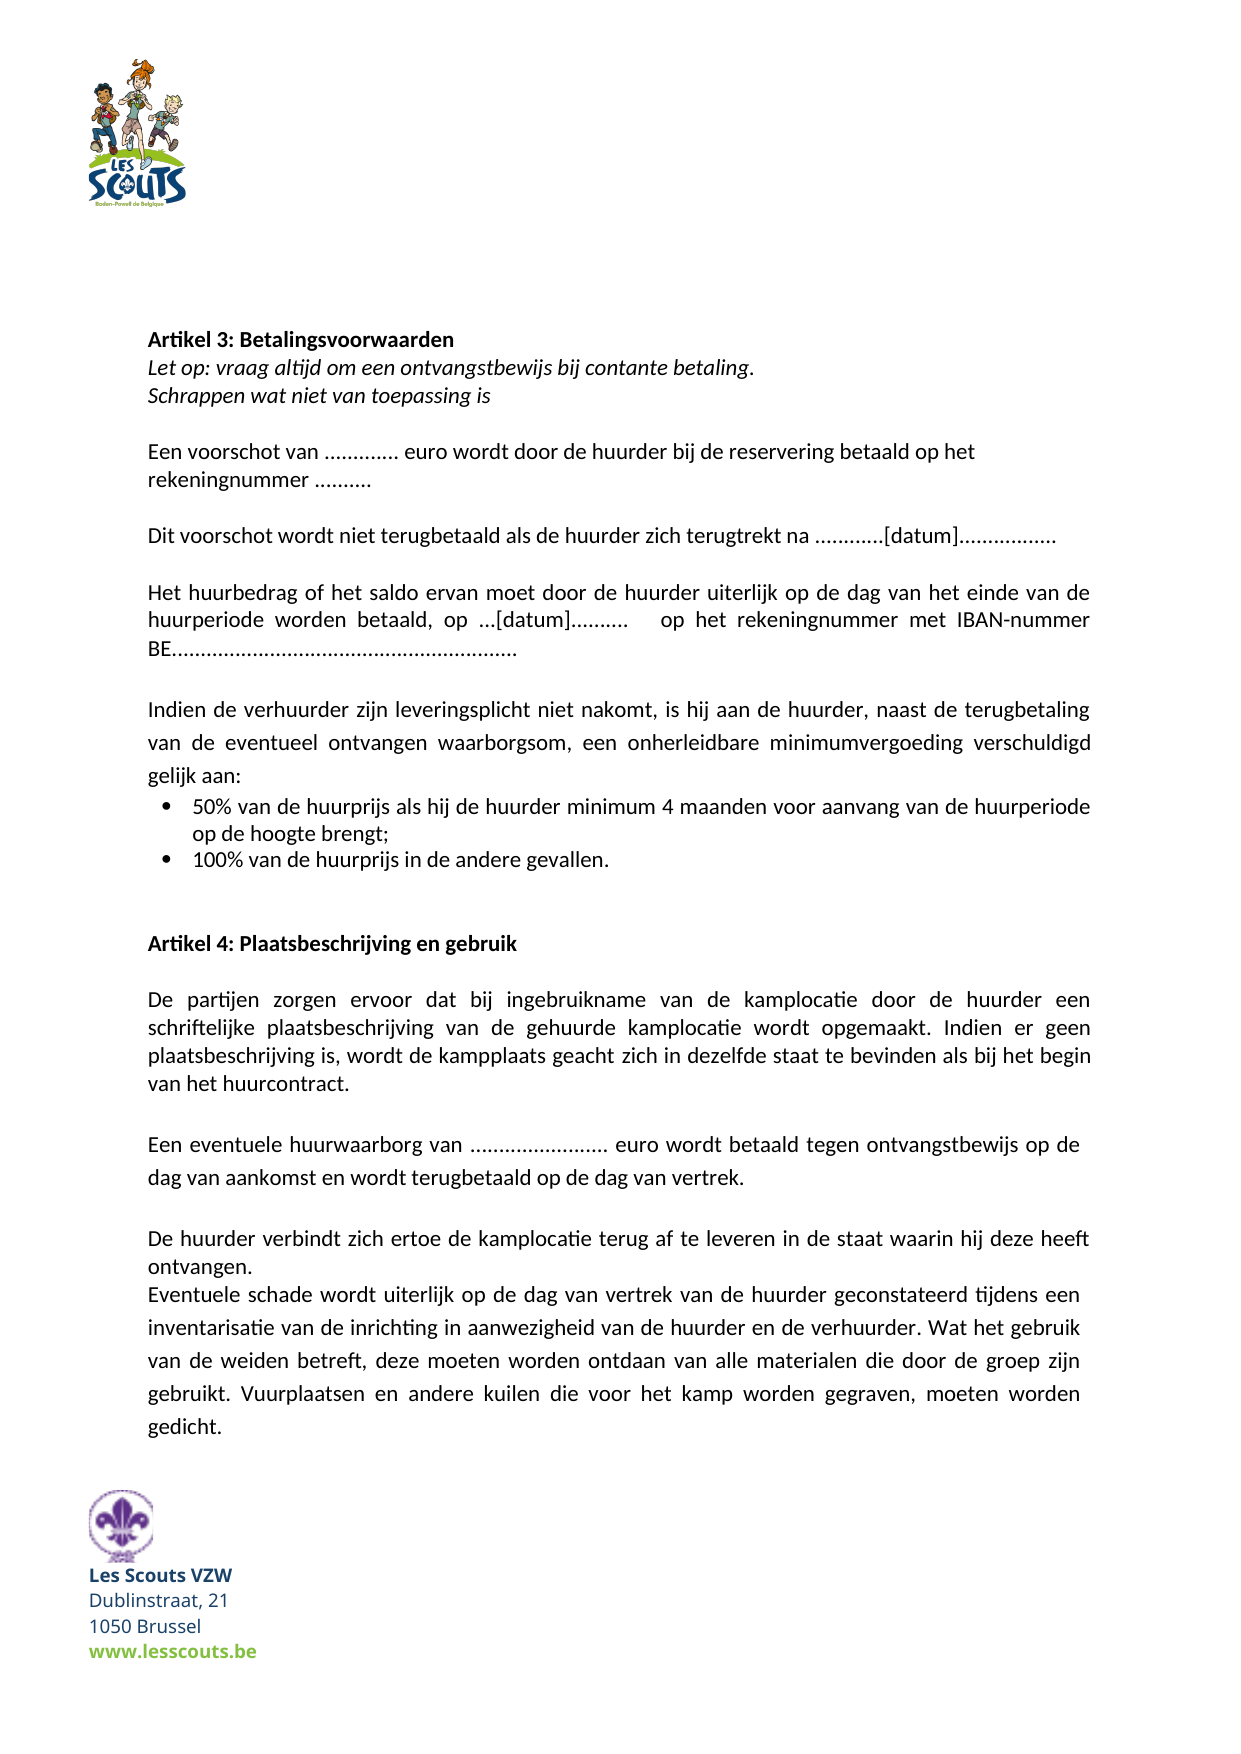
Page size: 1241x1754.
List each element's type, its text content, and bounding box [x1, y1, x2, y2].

text Eventuele schade wordt uiterlijk op de dag van vertrek van de huurder geconstateerd tijdens een inventarisatie van de inrichting in aanwezigheid van de huurder en de verhuurder. Wat het gebruik van de weiden betreft, deze moeten worden ontdaan van alle materialen die door de groep zijn gebruikt. Vuurplaatsen en andere kuilen die voor het kamp worden gegraven, moeten worden gedicht. [148, 1280, 1082, 1440]
text Indien de verhuurder zijn leveringsplicht niet nakomt, is hij aan de huurder, naast de terugbetaling van de eventueel ontvangen waarborgsom, een onherleidbare minimumvergoeding verschuldigd gelijk aan: [148, 695, 1092, 789]
text De huurder verbindt zich ertoe de kamplocatie terug af te leveren in de staat waarin hij deze heeft ontvangen. [148, 1224, 1092, 1280]
list 50% van de huurprijs als hij de huurder minimum 4 maanden voor aanvang van de huurperiode op de hoogte brengt; [162, 794, 1092, 846]
text Artikel 4: Plaatsbeschrijving en gebruik [148, 929, 1092, 957]
text Artikel 3: Betalingsvoorwaarden [148, 325, 1092, 353]
text Dit voorschot wordt niet terugbetaald als de huurder zich terugtrekt na ............[datum]................. [148, 522, 1092, 549]
text Schrappen wat niet van toepassing is [148, 381, 1092, 409]
text Het huurbedrag of het saldo ervan moet door de huurder uiterlijk op de dag van het einde van de huurperiode worden betaald, op ...[datum].......... op het rekeningnummer met IBAN-nummer BE............................................................ [148, 578, 1092, 662]
list 100% van de huurprijs in de andere gevallen. [162, 846, 1092, 873]
text De partijen zorgen ervoor dat bij ingebruikname van de kamplocatie door de huurder een schriftelijke plaatsbeschrijving van de gehuurde kamplocatie wordt opgemaakt. Indien er geen plaatsbeschrijving is, wordt de kampplaats geacht zich in dezelfde staat te bevinden als bij het begin van het huurcontract. [148, 985, 1092, 1097]
text Een voorschot van ............. euro wordt door de huurder bij de reservering betaald op het rekeningnummer .......... [148, 437, 1092, 493]
text Een eventuele huurwaarborg van ........................ euro wordt betaald tegen ontvangstbewijs op de dag van aankomst en wordt terugbetaald op de dag van vertrek. [148, 1130, 1081, 1191]
text Let op: vraag altijd om een ontvangstbewijs bij contante betaling. [148, 353, 1092, 381]
